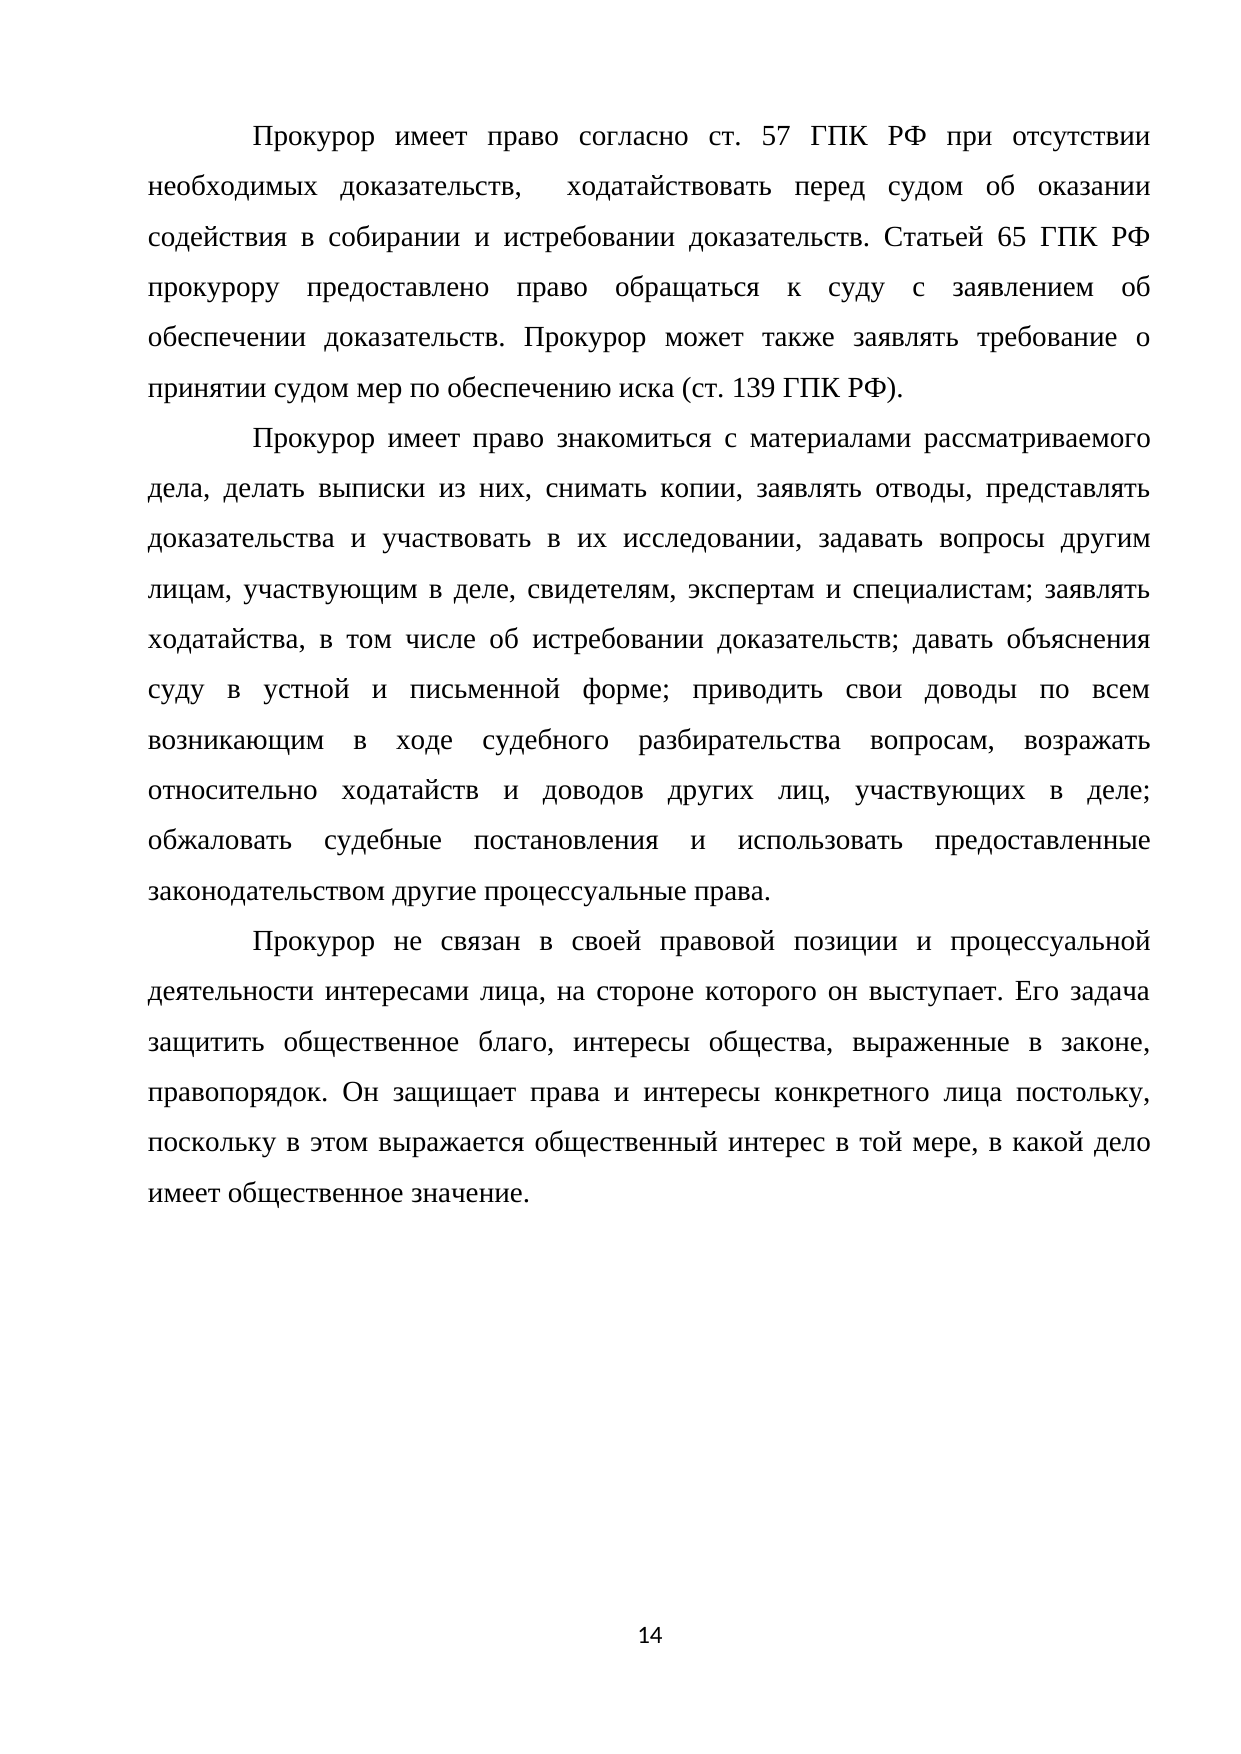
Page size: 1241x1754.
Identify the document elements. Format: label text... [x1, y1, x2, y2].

text Прокурор имеет право согласно ст. 57 ГПК РФ при отсутствии необходимых доказательств, ходатайствовать перед судом об оказании содействия в собирании и истребовании доказательств. Статьей 65 ГПК РФ прокурору предоставлено право обращаться к суду с заявлением об обеспечении доказательств. Прокурор может также заявлять требование о принятии судом мер по обеспечению иска (ст. 139 ГПК РФ). [148, 118, 1152, 403]
text Прокурор имеет право знакомиться с материалами рассматриваемого дела, делать выписки из них, снимать копии, заявлять отводы, представлять доказательства и участвовать в их исследовании, задавать вопросы другим лицам, участвующим в деле, свидетелям, экспертам и специалистам; заявлять ходатайства, в том числе об истребовании доказательств; давать объяснения суду в устной и письменной форме; приводить свои доводы по всем возникающим в ходе судебного разбирательства вопросам, возражать относительно ходатайств и доводов других лиц, участвующих в деле; обжаловать судебные постановления и использовать предоставленные законодательством другие процессуальные права. [148, 420, 1152, 906]
text Прокурор не связан в своей правовой позиции и процессуальной деятельности интересами лица, на стороне которого он выступает. Его задача защитить общественное благо, интересы общества, выраженные в законе, правопорядок. Он защищает права и интересы конкретного лица постольку, поскольку в этом выражается общественный интерес в той мере, в какой дело имеет общественное значение. [148, 923, 1152, 1208]
